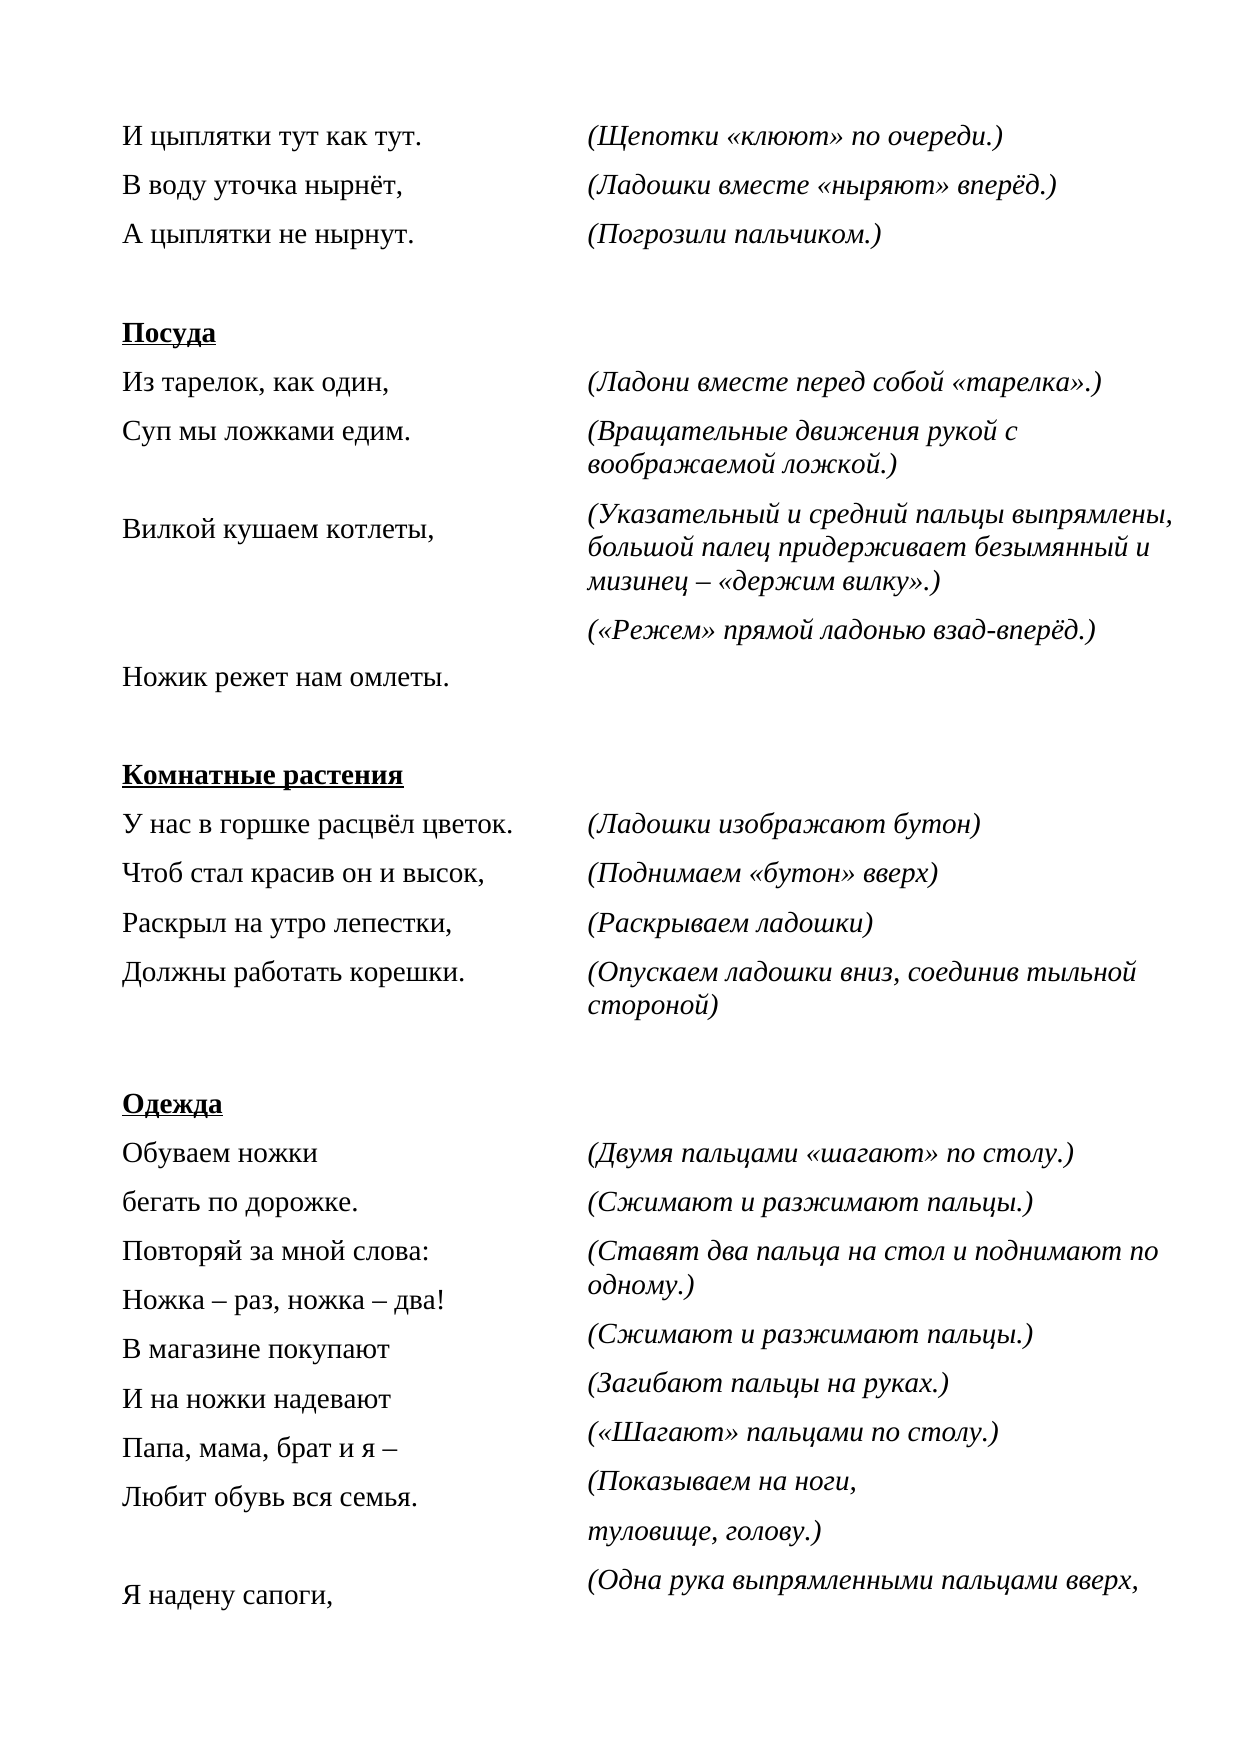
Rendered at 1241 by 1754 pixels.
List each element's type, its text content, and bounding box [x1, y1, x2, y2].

table_cell Комнатные растения У нас в горшке расцвёл цветок. Чтоб стал красив он и высок, Раскрыл на утро лепестки, Должны работать корешки. [122, 757, 587, 1086]
table_cell (Ладони вместе перед собой «тарелка».) (Вращательные движения рукой с воображаемой ложкой.) (Указательный и средний пальцы выпрямлены, большой палец придерживает безымянный и мизинец – «держим вилку».) («Режем» прямой ладонью взад-вперёд.) [588, 315, 1182, 757]
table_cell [122, 118, 587, 315]
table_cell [122, 1086, 587, 1627]
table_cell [588, 118, 1182, 315]
table_cell (Ладошки изображают бутон) (Поднимаем «бутон» вверх) (Раскрываем ладошки) (Опускаем ладошки вниз, соединив тыльной стороной) [588, 757, 1182, 1086]
table_cell Посуда Из тарелок, как один, Суп мы ложками едим. Вилкой кушаем котлеты, Ножик режет нам омлеты. [122, 315, 587, 757]
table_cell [588, 1086, 1182, 1627]
